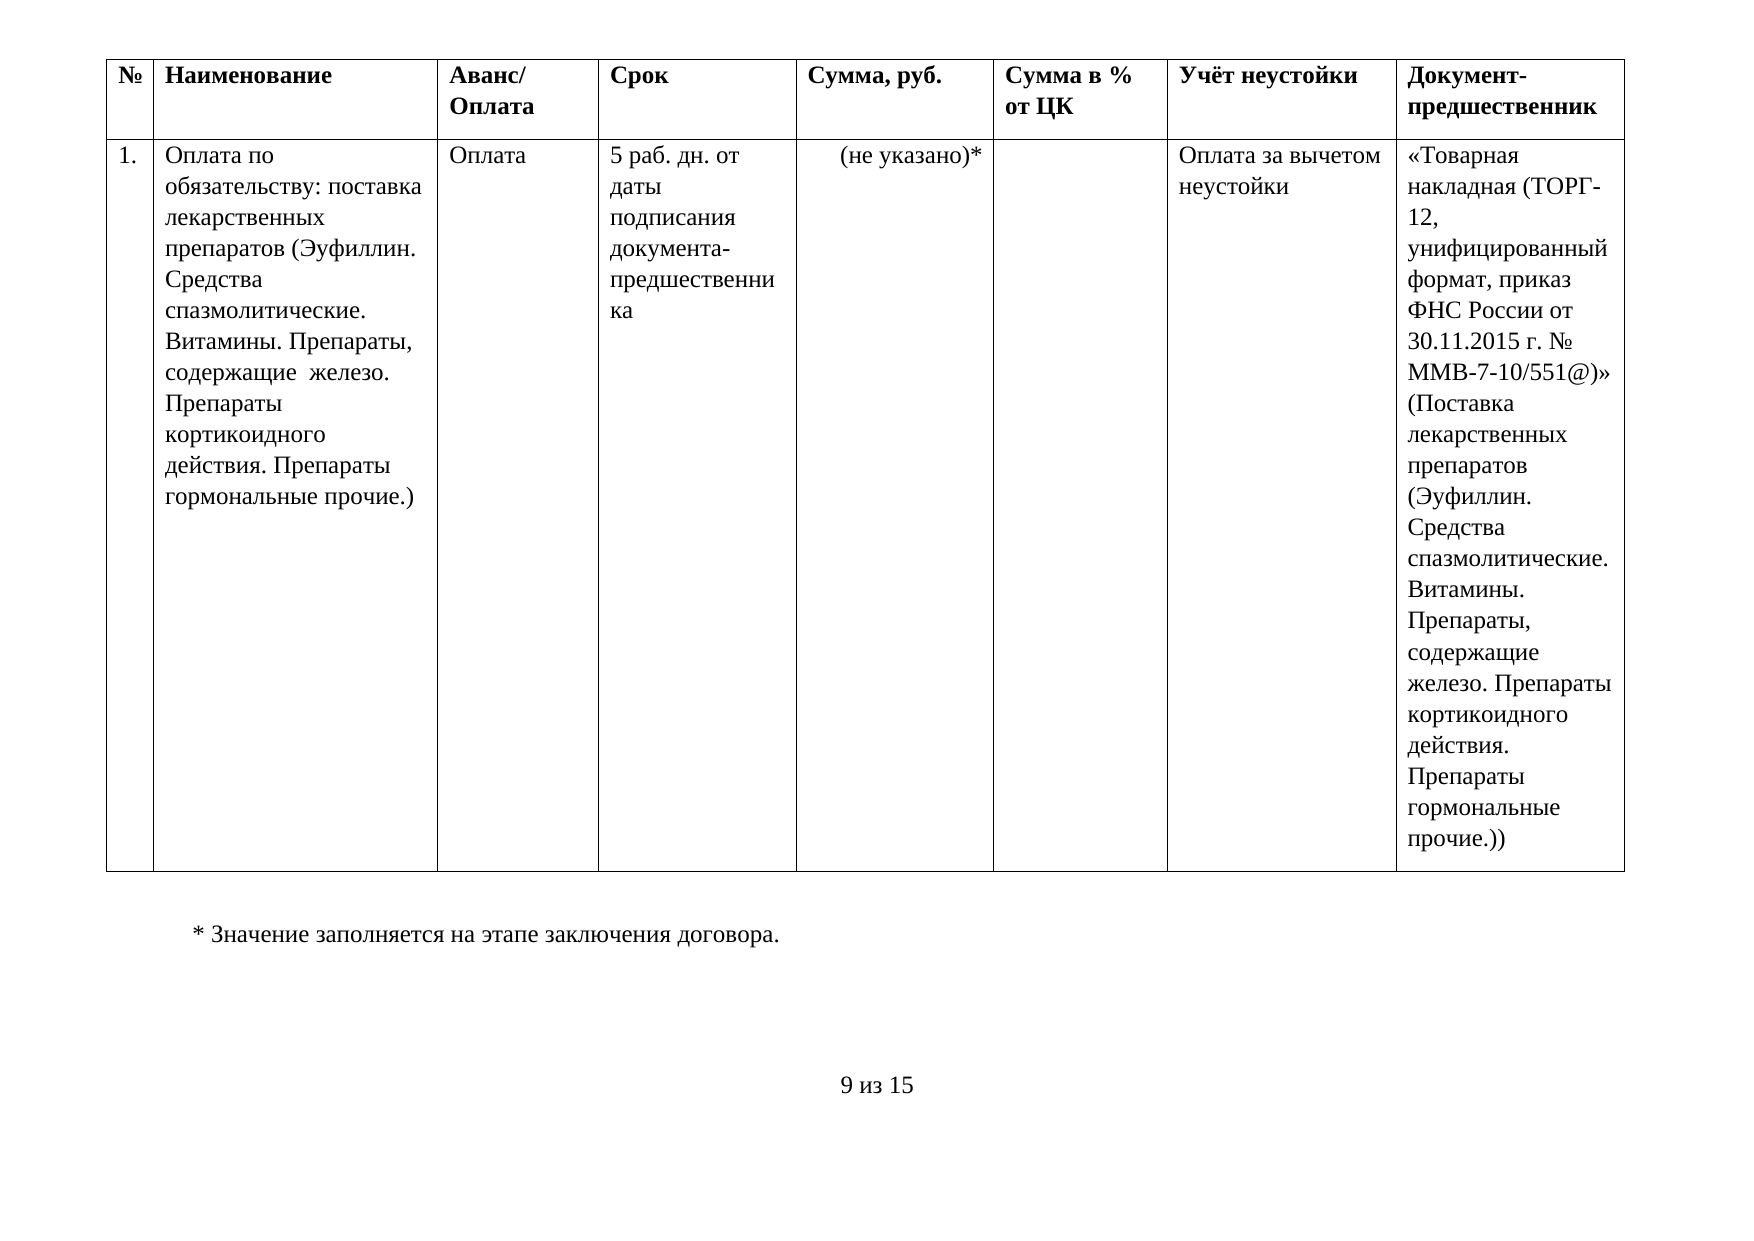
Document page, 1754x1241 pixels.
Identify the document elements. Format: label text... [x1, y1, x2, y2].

table_header Наименование [154, 60, 437, 139]
table_cell Оплата [438, 140, 598, 871]
table_header Документ-предшественник [1397, 60, 1624, 139]
table_header Учёт неустойки [1168, 60, 1396, 139]
table_header Сумма, руб. [797, 60, 993, 139]
table_header Аванс/Оплата [438, 60, 598, 139]
table_cell (не указано)* [797, 140, 993, 871]
table_cell «Товарная накладная (ТОРГ-12, унифицированный формат, приказ ФНС России от 30.11.2015 г. № ММВ-7-10/551@)» (Поставка лекарственных препаратов (Эуфиллин. Средства спазмолитические. Витамины. Препараты, содержащие железо. Препараты кортикоидного действия. Препараты гормональные прочие.)) [1397, 140, 1624, 871]
text * Значение заполняется на этапе заключения договора. [118, 919, 1636, 948]
table_header Сумма в % от ЦК [994, 60, 1167, 139]
table_header Срок [599, 60, 796, 139]
table_cell [107, 140, 153, 871]
table_cell Оплата за вычетом неустойки [1168, 140, 1396, 871]
table_cell [994, 140, 1167, 871]
table_header № [107, 60, 153, 139]
table_cell 5 раб. дн. от даты подписания документа-предшественника [599, 140, 796, 871]
